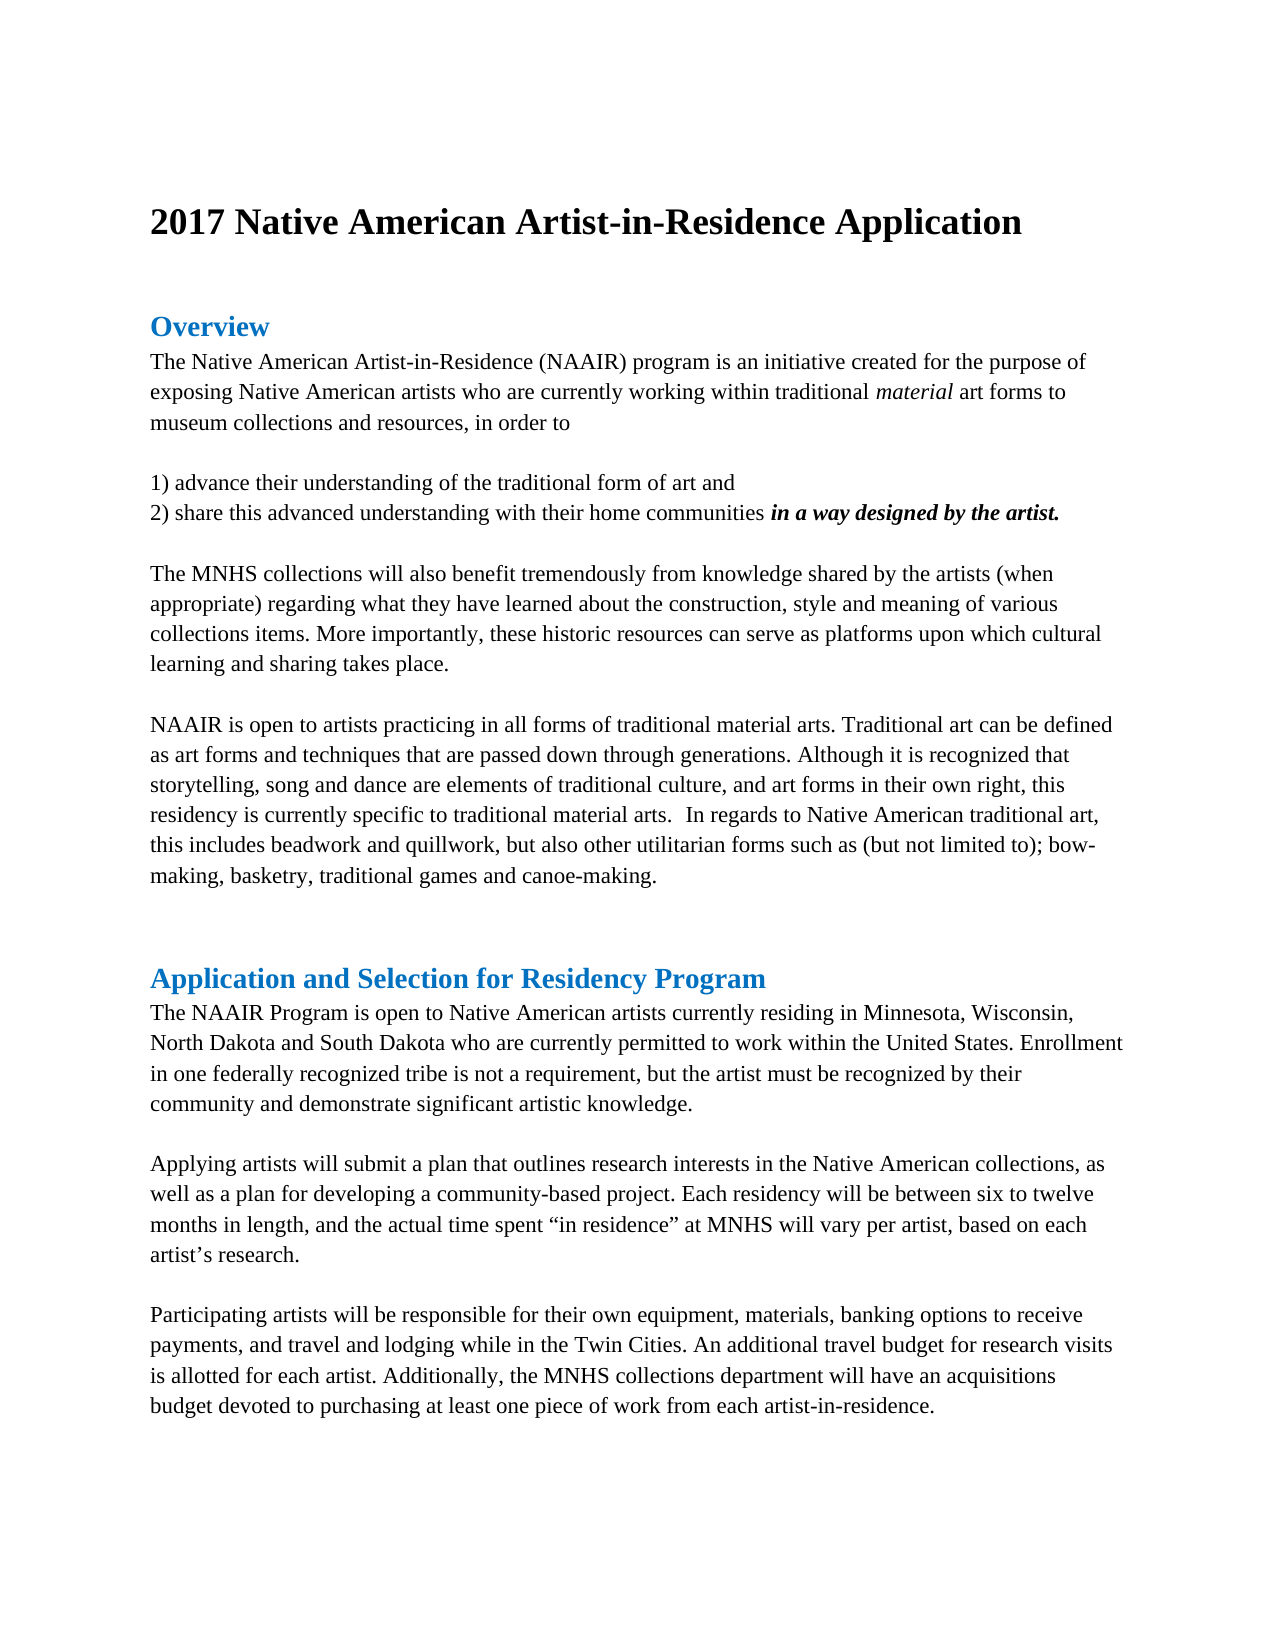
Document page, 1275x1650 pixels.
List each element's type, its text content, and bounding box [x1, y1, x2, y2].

text The MNHS collections will also benefit tremendously from knowledge shared by the artists (when appropriate) regarding what they have learned about the construction, style and meaning of various collections items. More importantly, these historic resources can serve as platforms upon which cultural learning and sharing takes place. [150, 559, 1125, 677]
text The NAAIR Program is open to Native American artists currently residing in Minnesota, Wisconsin, North Dakota and South Dakota who are currently permitted to work within the United States. Enrollment in one federally recognized tribe is not a requirement, but the artist must be recognized by their community and demonstrate significant artistic knowledge. [150, 999, 1125, 1116]
text 2) share this advanced understanding with their home communities in a way designed by the artist. [150, 499, 1125, 526]
text The Native American Artist-in-Residence (NAAIR) program is an initiative created for the purpose of exposing Native American artists who are currently working within traditional material art forms to museum collections and resources, in order to [150, 348, 1125, 435]
text Participating artists will be responsible for their own equipment, materials, banking options to receive payments, and travel and lodging while in the Twin Cities. An additional travel budget for research visits is allotted for each artist. Additionally, the MNHS collections department will have an acquisitions budget devoted to purchasing at least one piece of work from each artist-in-residence. [150, 1301, 1125, 1418]
text 2017 Native American Artist-in-Residence Application [150, 150, 1125, 243]
text Applying artists will submit a plan that outlines research interests in the Native American collections, as well as a plan for developing a community-based project. Each residency will be between six to twelve months in length, and the actual time spent “in residence” at MNHS will vary per artist, based on each artist’s research. [150, 1150, 1125, 1267]
text 1) advance their understanding of the traditional form of art and [150, 469, 1125, 495]
text NAAIR is open to artists practicing in all forms of traditional material arts. Traditional art can be defined as art forms and techniques that are passed down through generations. Although it is recognized that storytelling, song and dance are elements of traditional culture, and art forms in their own right, this residency is currently specific to traditional material arts. In regards to Native American traditional art, this includes beadwork and quillwork, but also other utilitarian forms such as (but not limited to); bow-making, basketry, traditional games and canoe-making. [150, 711, 1125, 888]
text Application and Selection for Residency Program [150, 922, 1125, 994]
text Overview [150, 309, 1125, 343]
